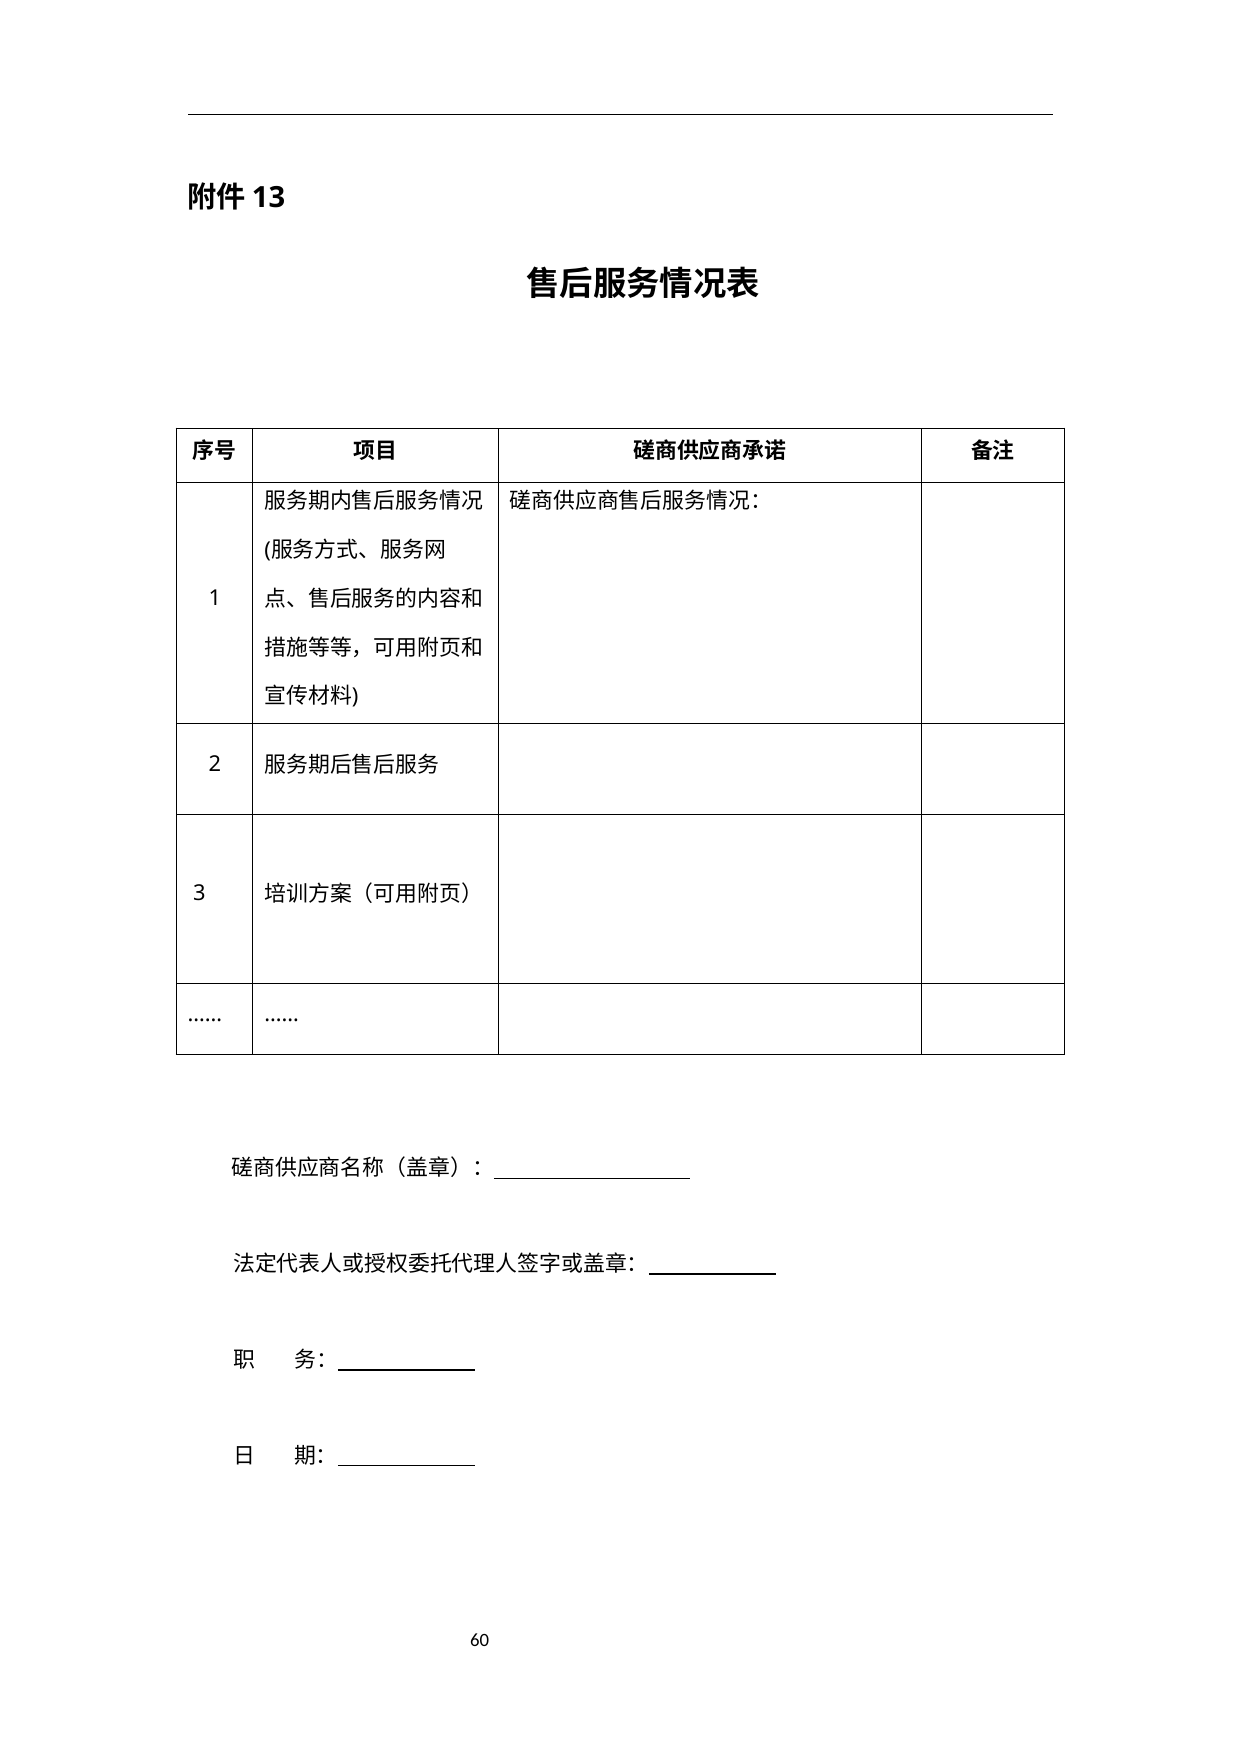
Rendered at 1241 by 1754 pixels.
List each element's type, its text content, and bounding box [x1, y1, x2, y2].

table_cell 培训方案（可用附页） [253, 815, 498, 982]
table_cell 磋商供应商售后服务情况： [499, 483, 921, 723]
table_cell [499, 724, 921, 814]
table_cell [922, 984, 1064, 1054]
table_cell [922, 815, 1064, 982]
table_cell 2 [177, 724, 252, 814]
table_header 序号 [177, 429, 252, 482]
table_cell [922, 724, 1064, 814]
table_cell 3 [177, 815, 252, 982]
text 磋商供应商名称（盖章）： [231, 1150, 1053, 1182]
table_cell 1 [177, 483, 252, 723]
text 法定代表人或授权委托代理人签字或盖章： [187, 1246, 1053, 1278]
table_header 备注 [922, 429, 1064, 482]
table_cell 服务期后售后服务 [253, 724, 498, 814]
table_cell [499, 815, 921, 982]
table_cell 服务期内售后服务情况(服务方式、服务网点、售后服务的内容和措施等等，可用附页和宣传材料) [253, 483, 498, 723]
table_cell …… [253, 984, 498, 1054]
text 售后服务情况表 [187, 248, 1053, 313]
table_header 磋商供应商承诺 [499, 429, 921, 482]
table_cell …… [177, 984, 252, 1054]
table_cell [922, 483, 1064, 723]
table_cell [499, 984, 921, 1054]
text 职 务： [187, 1341, 1053, 1374]
table_header 项目 [253, 429, 498, 482]
text 附件13 [187, 162, 1053, 227]
text 日 期： [187, 1437, 1053, 1470]
